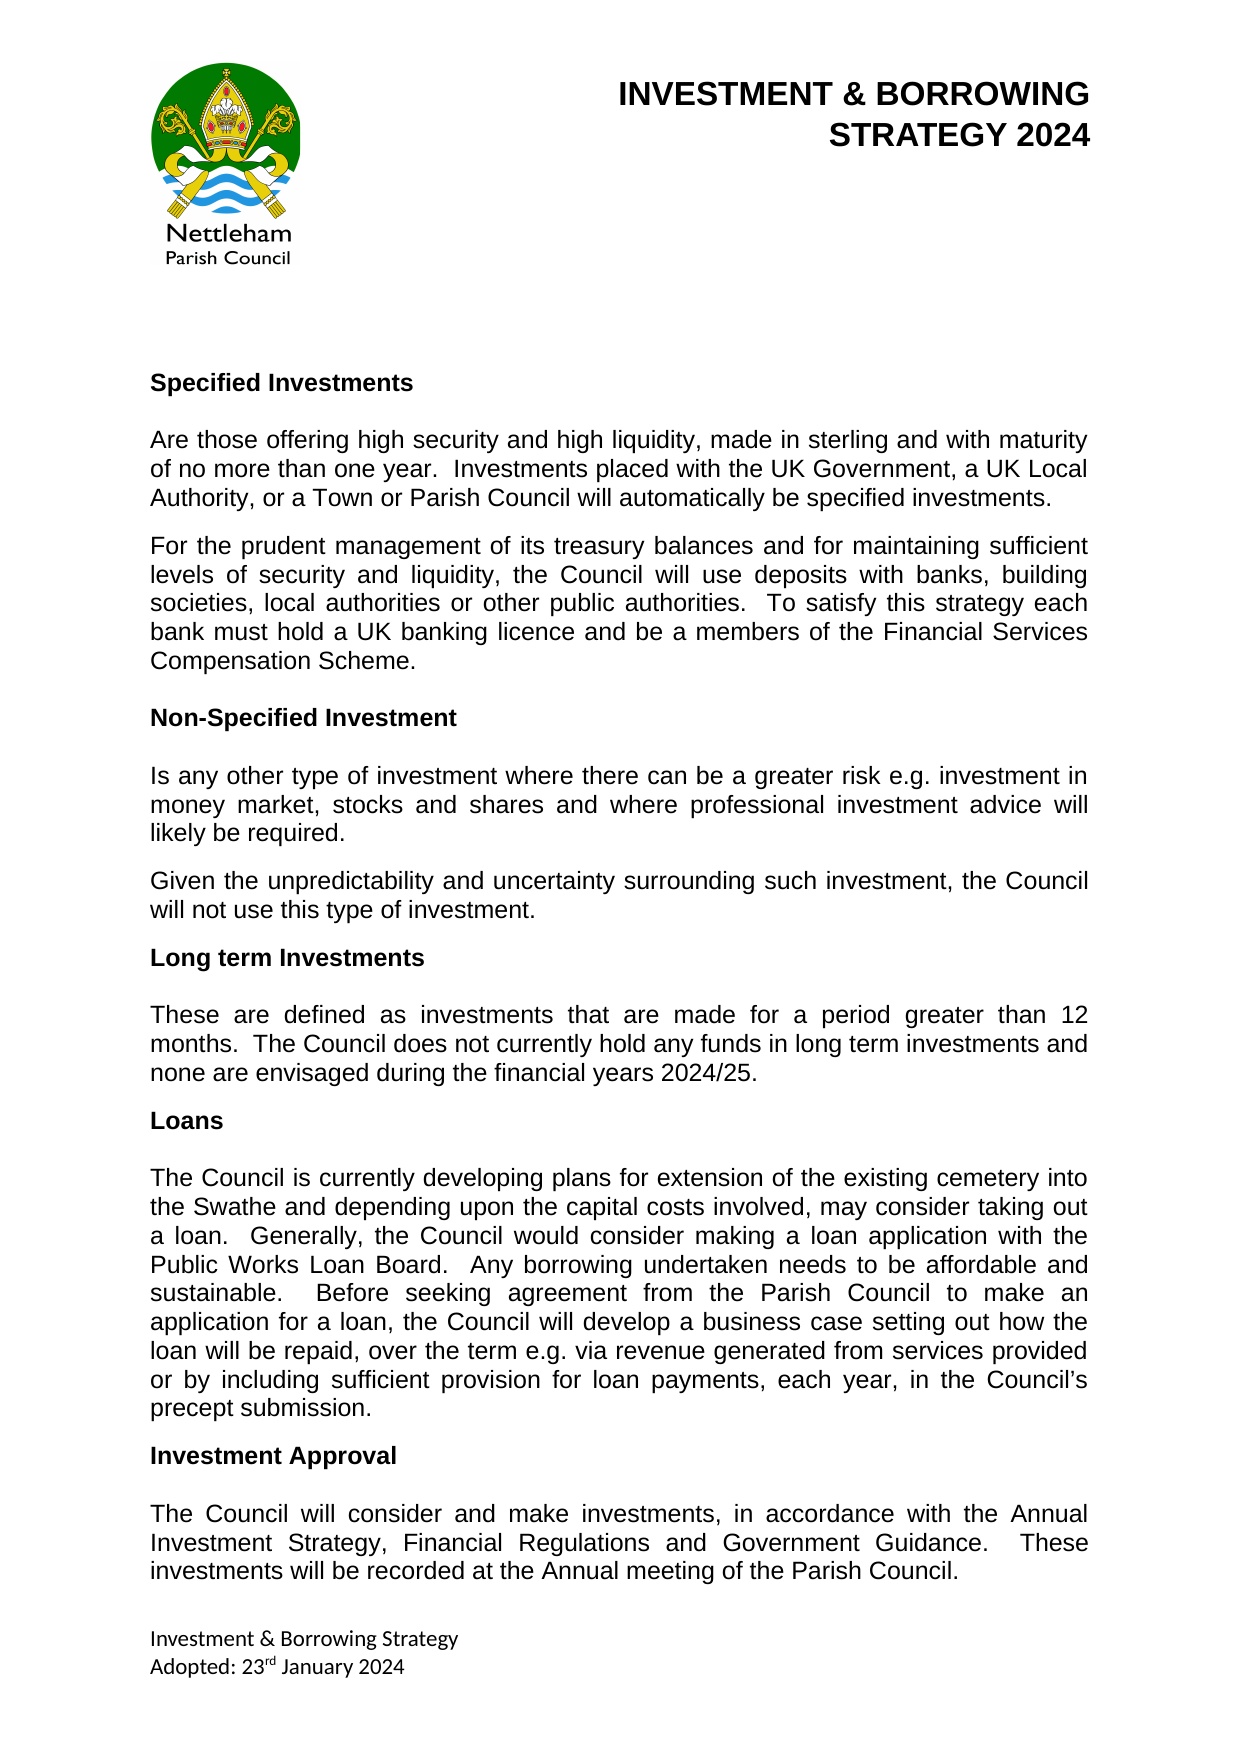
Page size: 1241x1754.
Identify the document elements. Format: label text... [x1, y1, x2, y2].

text Long term Investments [150, 943, 1090, 972]
text For the prudent management of its treasury balances and for maintaining sufficient levels of security and liquidity, the Council will use deposits with banks, building societies, local authorities or other public authorities. To satisfy this strategy each bank must hold a UK banking licence and be a members of the Financial Services Compensation Scheme. [150, 531, 1090, 674]
text Is any other type of investment where there can be a greater risk e.g. investment in money market, stocks and shares and where professional investment advice will likely be required. [150, 761, 1090, 847]
text Given the unpredictability and uncertainty surrounding such investment, the Council will not use this type of investment. [150, 866, 1090, 924]
text Specified Investments [150, 368, 1090, 397]
text Non-Specified Investment [150, 703, 1090, 732]
text Are those offering high security and high liquidity, made in sterling and with maturity of no more than one year. Investments placed with the UK Government, a UK Local Authority, or a Town or Parish Council will automatically be specified investments. [150, 425, 1090, 512]
picture [150, 61, 300, 265]
text Loans [150, 1106, 1090, 1134]
text Investment Approval [150, 1441, 1090, 1470]
text The Council will consider and make investments, in accordance with the Annual Investment Strategy, Financial Regulations and Government Guidance. These investments will be recorded at the Annual meeting of the Parish Council. [150, 1499, 1090, 1585]
text The Council is currently developing plans for extension of the existing cemetery into the Swathe and depending upon the capital costs involved, may consider taking out a loan. Generally, the Council would consider making a loan application with the Public Works Loan Board. Any borrowing undertaken needs to be affordable and sustainable. Before seeking agreement from the Parish Council to make an application for a loan, the Council will develop a business case setting out how the loan will be repaid, over the term e.g. via revenue generated from services provided or by including sufficient provision for loan payments, each year, in the Council’s precept submission. [150, 1163, 1090, 1422]
text These are defined as investments that are made for a period greater than 12 months. The Council does not currently hold any funds in long term investments and none are envisaged during the financial years 2024/25. [150, 1000, 1090, 1087]
